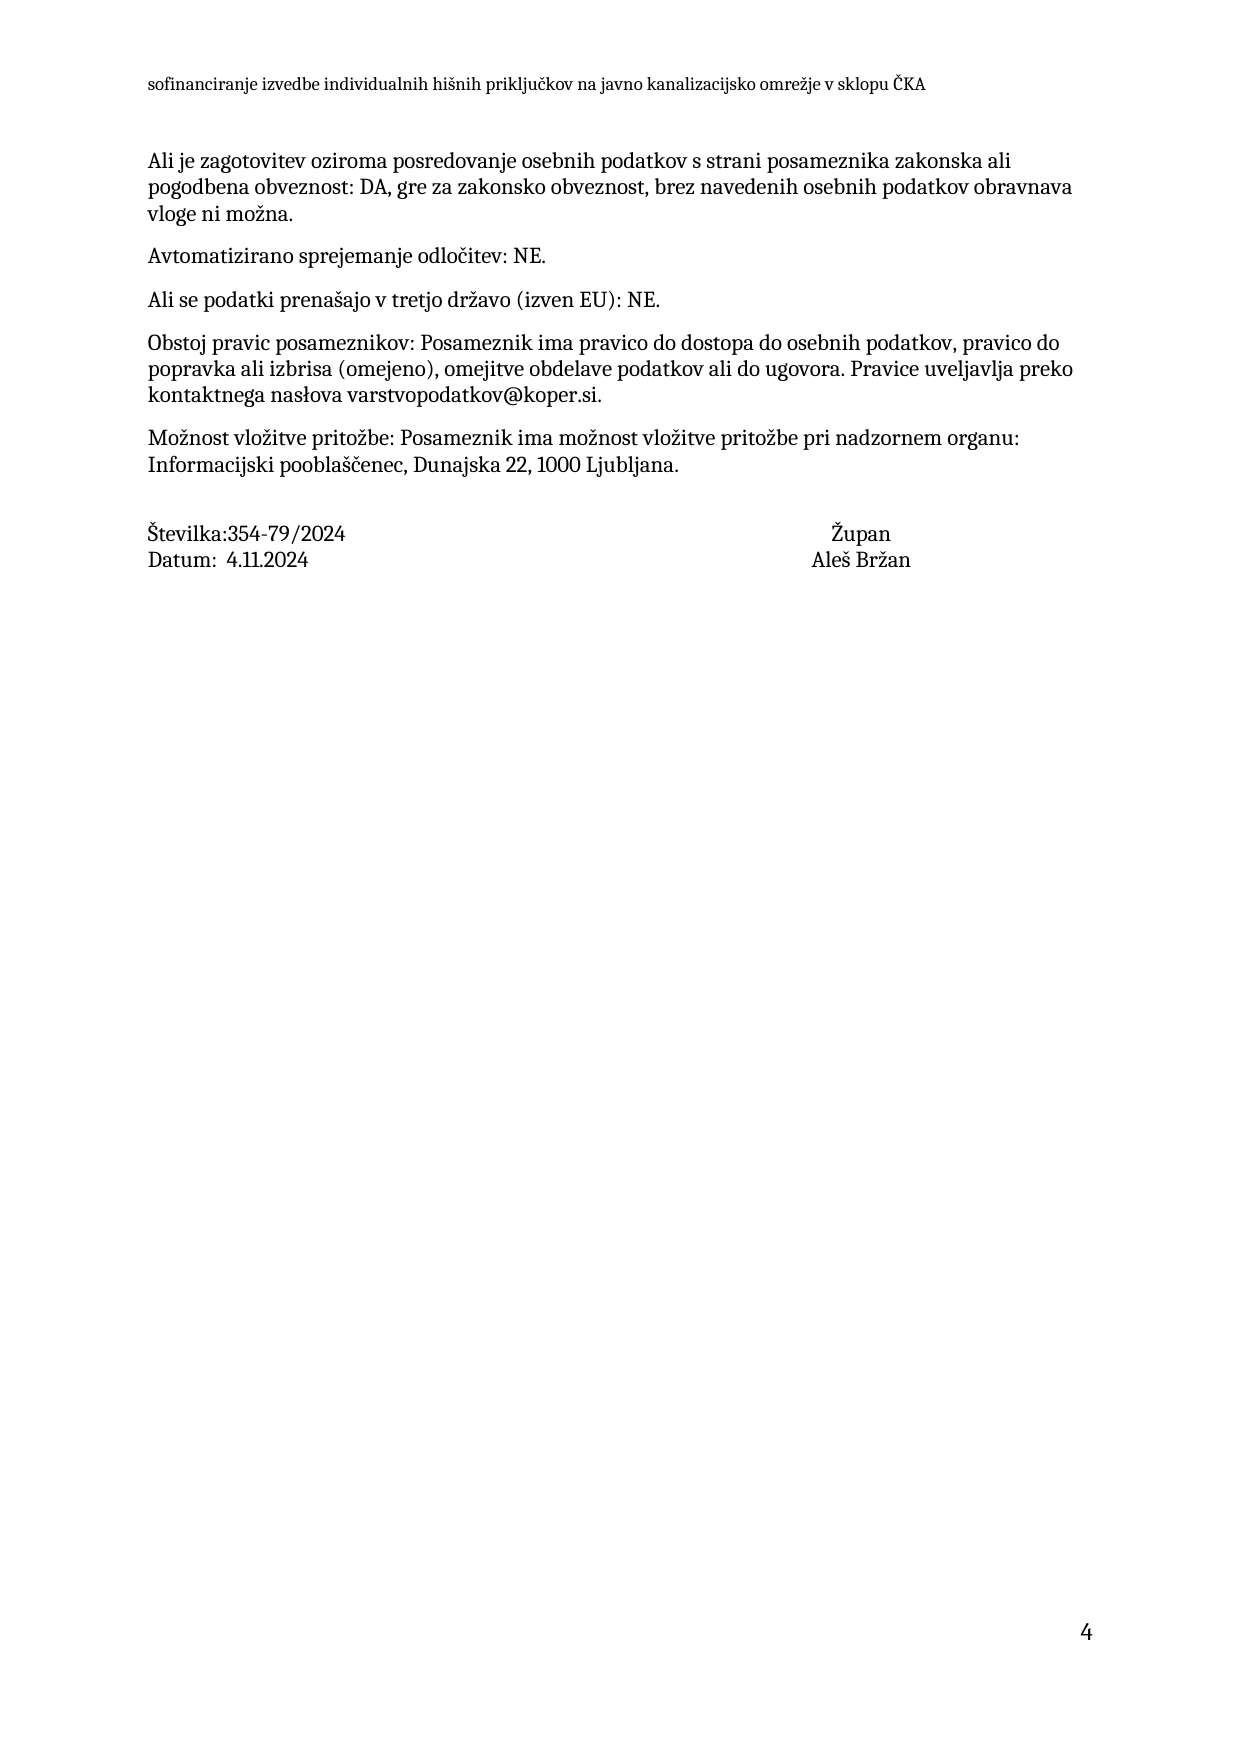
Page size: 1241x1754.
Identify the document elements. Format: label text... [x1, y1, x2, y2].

text Obstoj pravic posameznikov: Posameznik ima pravico do dostopa do osebnih podatkov, pravico do popravka ali izbrisa (omejeno), omejitve obdelave podatkov ali do ugovora. Pravice uveljavlja preko kontaktnega nasłova varstvopodatkov@koper.si. [148, 329, 1093, 408]
text Ali se podatki prenašajo v tretjo državo (izven EU): NE. [148, 286, 1093, 313]
text Možnost vložitve pritožbe: Posameznik ima možnost vložitve pritožbe pri nadzornem organu: Informacijski pooblaščenec, Dunajska 22, 1000 Ljubljana. [148, 425, 1093, 478]
text Avtomatizirano sprejemanje odločitev: NE. [148, 243, 1093, 270]
text Datum: 4.11.2024 Aleš Bržan [148, 547, 1068, 573]
text Ali je zagotovitev oziroma posredovanje osebnih podatkov s strani posameznika zakonska ali pogodbena obveznost: DA, gre za zakonsko obveznost, brez navedenih osebnih podatkov obravnava vloge ni možna. [148, 148, 1093, 227]
text Številka:354-79/2024 Župan [148, 521, 1068, 547]
